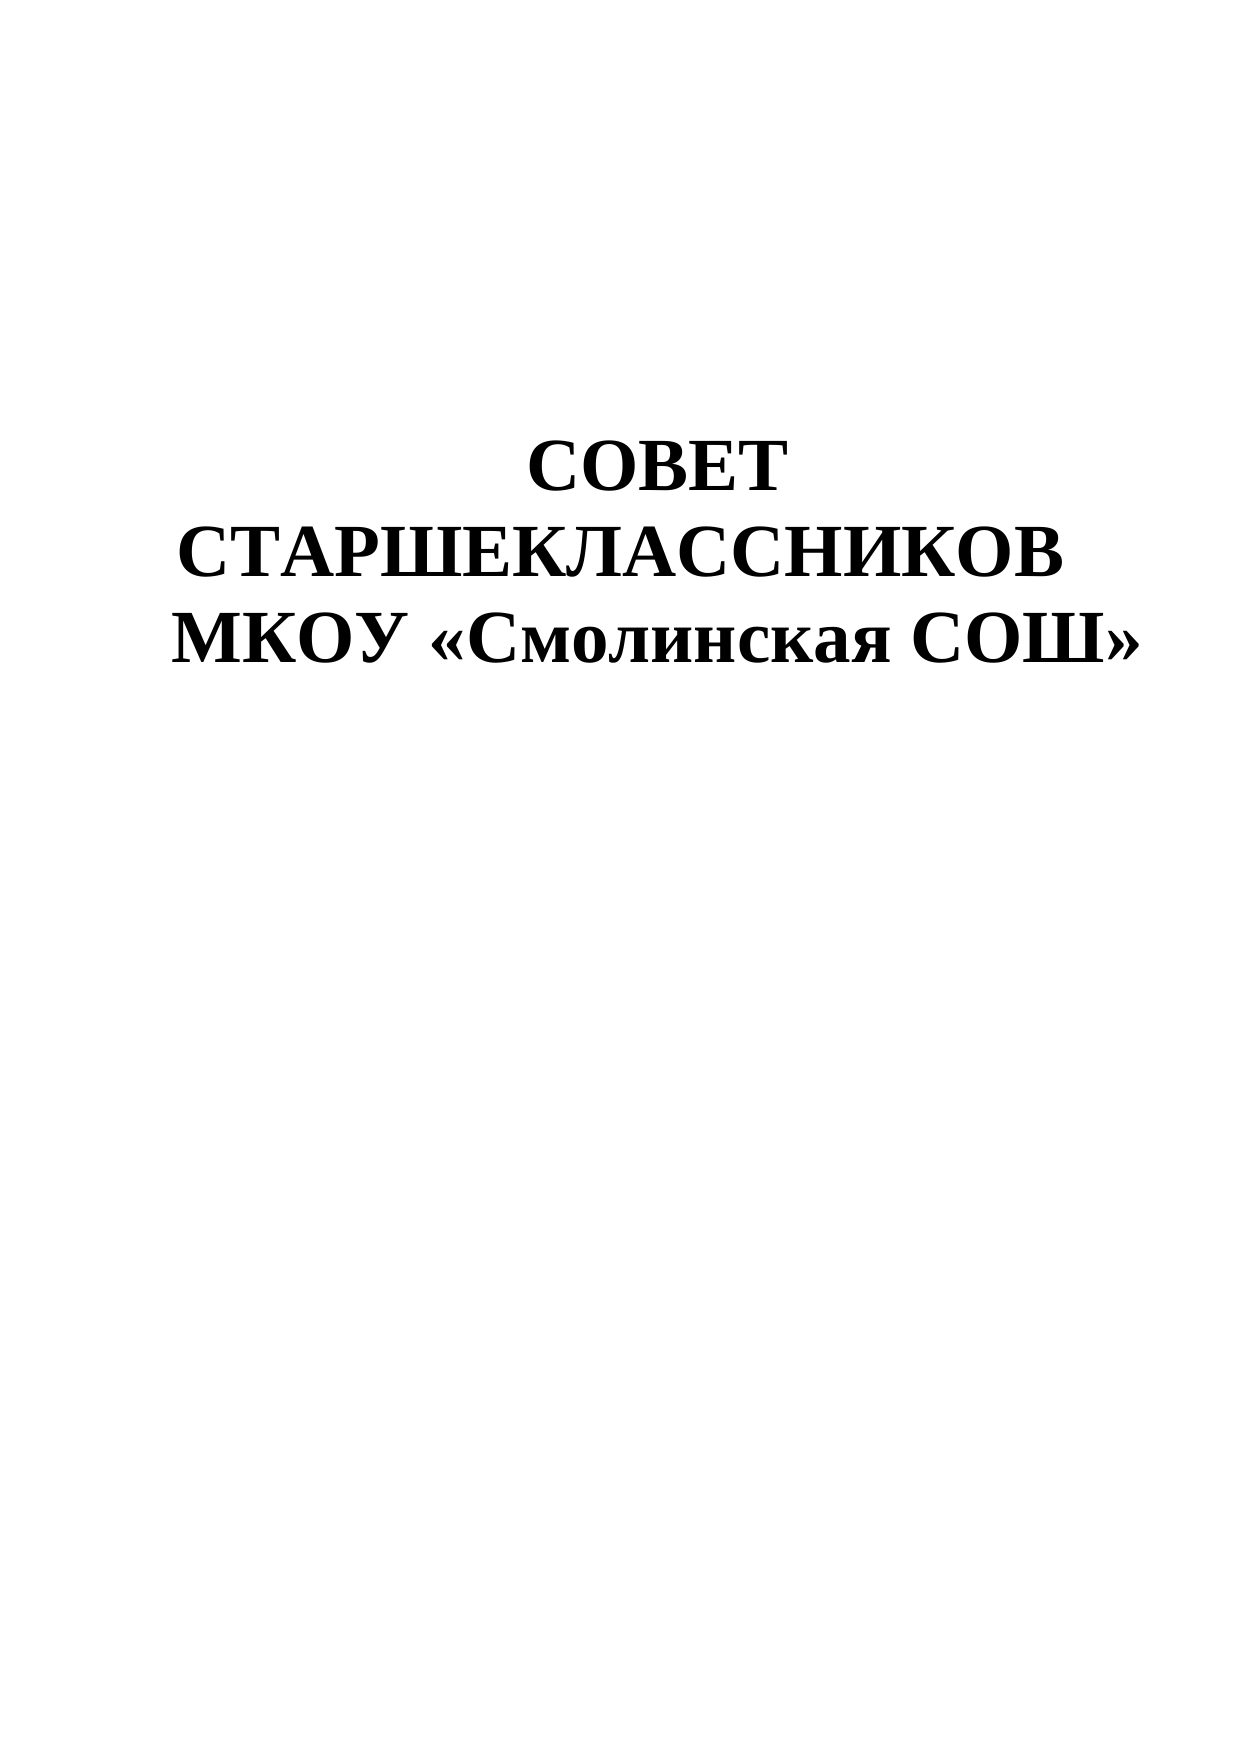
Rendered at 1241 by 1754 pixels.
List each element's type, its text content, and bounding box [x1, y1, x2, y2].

text МКОУ «Смолинская СОШ» [75, 592, 1165, 707]
text СОВЕТ СТАРШЕКЛАССНИКОВ [75, 420, 1165, 592]
